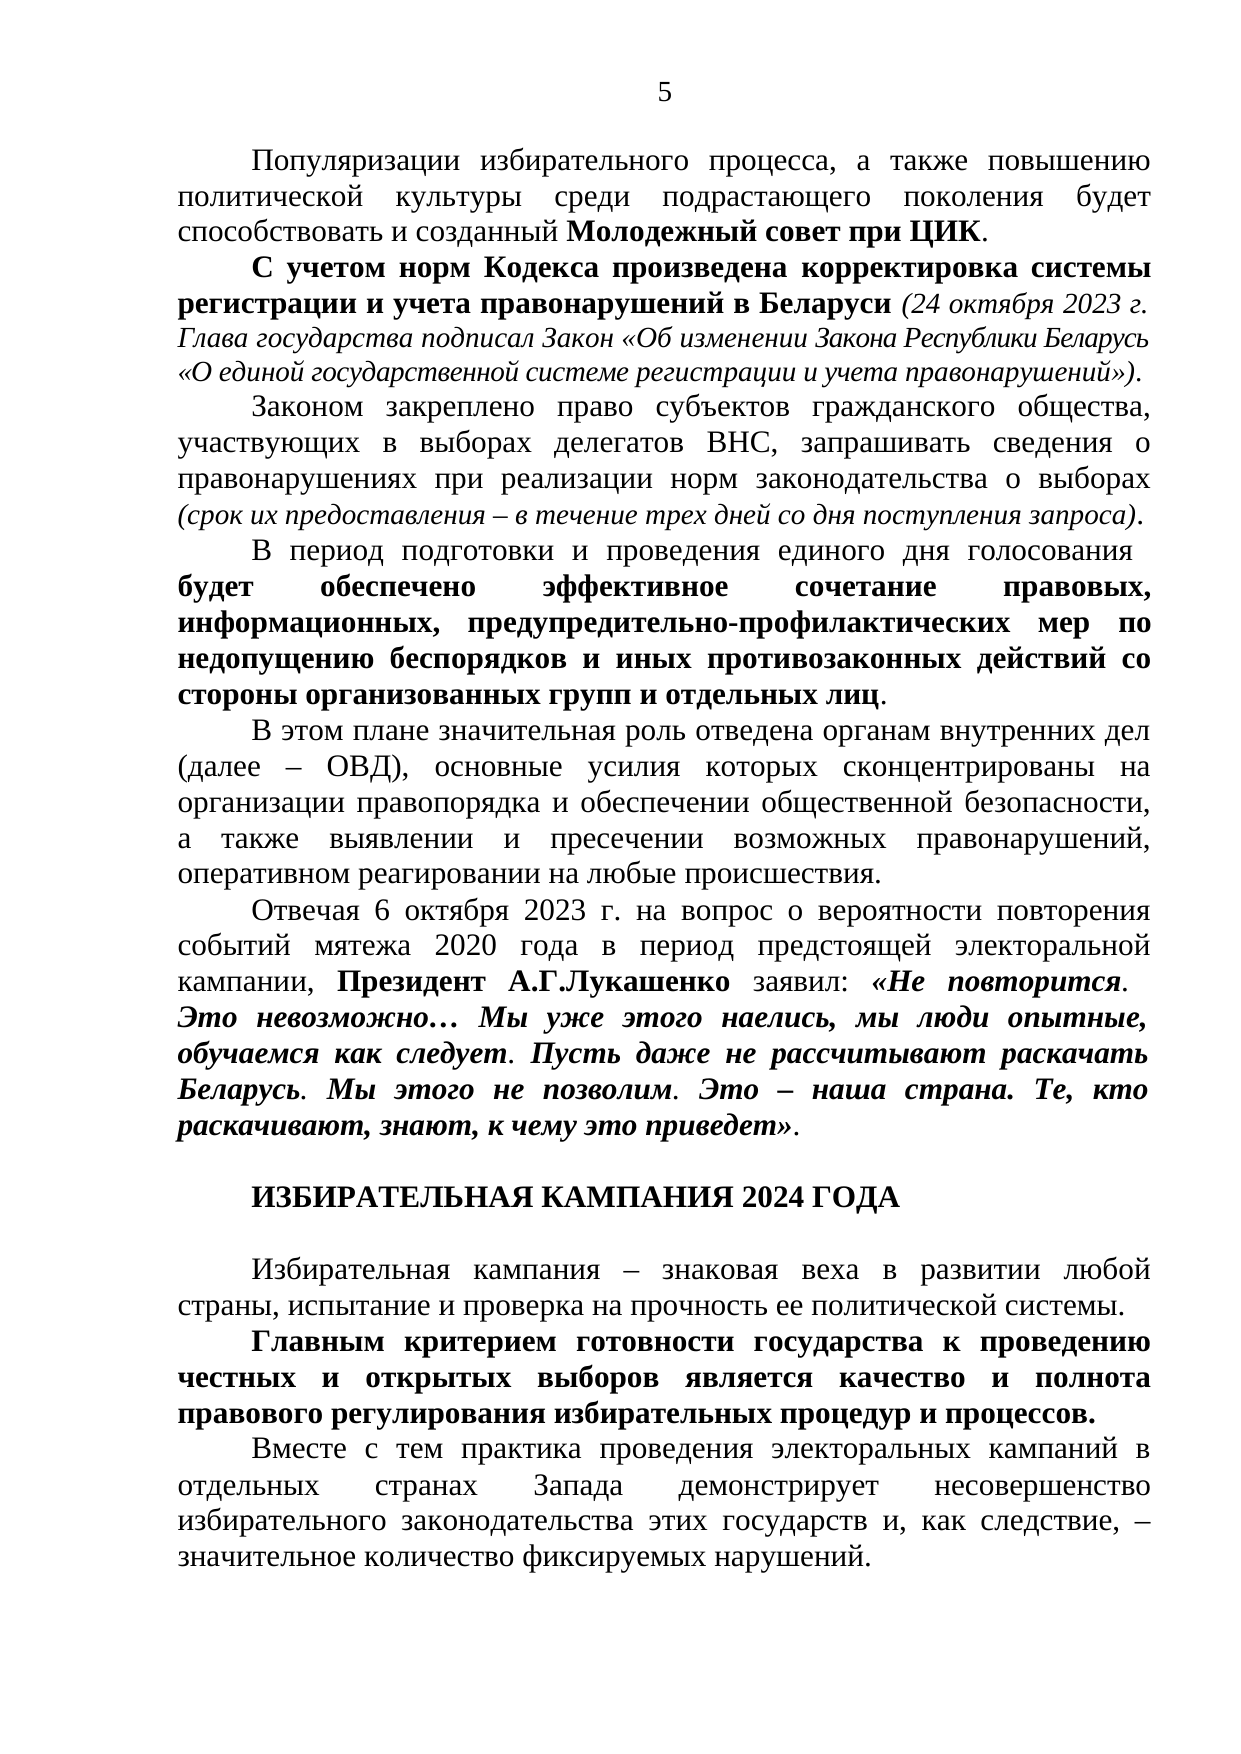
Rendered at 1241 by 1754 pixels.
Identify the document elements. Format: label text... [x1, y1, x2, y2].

text Вместе с тем практика проведения электоральных кампаний в отдельных странах Запада демонстрирует несовершенство избирательного законодательства этих государств и, как следствие, – значительное количество фиксируемых нарушений. [177, 1430, 1152, 1573]
text В этом плане значительная роль отведена органам внутренних дел (далее – ОВД), основные усилия которых сконцентрированы на организации правопорядка и обеспечении общественной безопасности, а также выявлении и пресечении возможных правонарушений, оперативном реагировании на любые происшествия. [177, 711, 1152, 891]
text В период подготовки и проведения единого дня голосования будет обеспечено эффективное сочетание правовых, информационных, предупредительно-профилактических мер по недопущению беспорядков и иных противозаконных действий со стороны организованных групп и отдельных лиц. [177, 531, 1152, 711]
text Избирательная кампания – знаковая веха в развитии любой страны, испытание и проверка на прочность ее политической системы. [177, 1250, 1152, 1322]
text ИЗБИРАТЕЛЬНАЯ КАМПАНИЯ 2024 ГОДА [177, 1178, 1152, 1214]
text Популяризации избирательного процесса, а также повышению политической культуры среди подрастающего поколения будет способствовать и созданный Молодежный совет при ЦИК. [177, 141, 1152, 249]
text Законом закреплено право субъектов гражданского общества, участвующих в выборах делегатов ВНС, запрашивать сведения о правонарушениях при реализации норм законодательства о выборах (срок их предоставления – в течение трех дней со дня поступления запроса). [177, 388, 1152, 531]
text Отвечая 6 октября 2023 г. на вопрос о вероятности повторения событий мятежа 2020 года в период предстоящей электоральной кампании, Президент А.Г.Лукашенко заявил: «Не повторится. Это невозможно… Мы уже этого наелись, мы люди опытные, обучаемся как следует. Пусть даже не рассчитывают раскачать Беларусь. Мы этого не позволим. Это – наша страна. Те, кто раскачивают, знают, к чему это приведет». [177, 891, 1152, 1142]
text Главным критерием готовности государства к проведению честных и открытых выборов является качество и полнота правового регулирования избирательных процедур и процессов. [177, 1322, 1152, 1430]
text С учетом норм Кодекса произведена корректировка системы регистрации и учета правонарушений в Беларуси (24 октября 2023 г. Глава государства подписал Закон «Об изменении Закона Республики Беларусь «О единой государственной системе регистрации и учета правонарушений»). [177, 249, 1152, 388]
